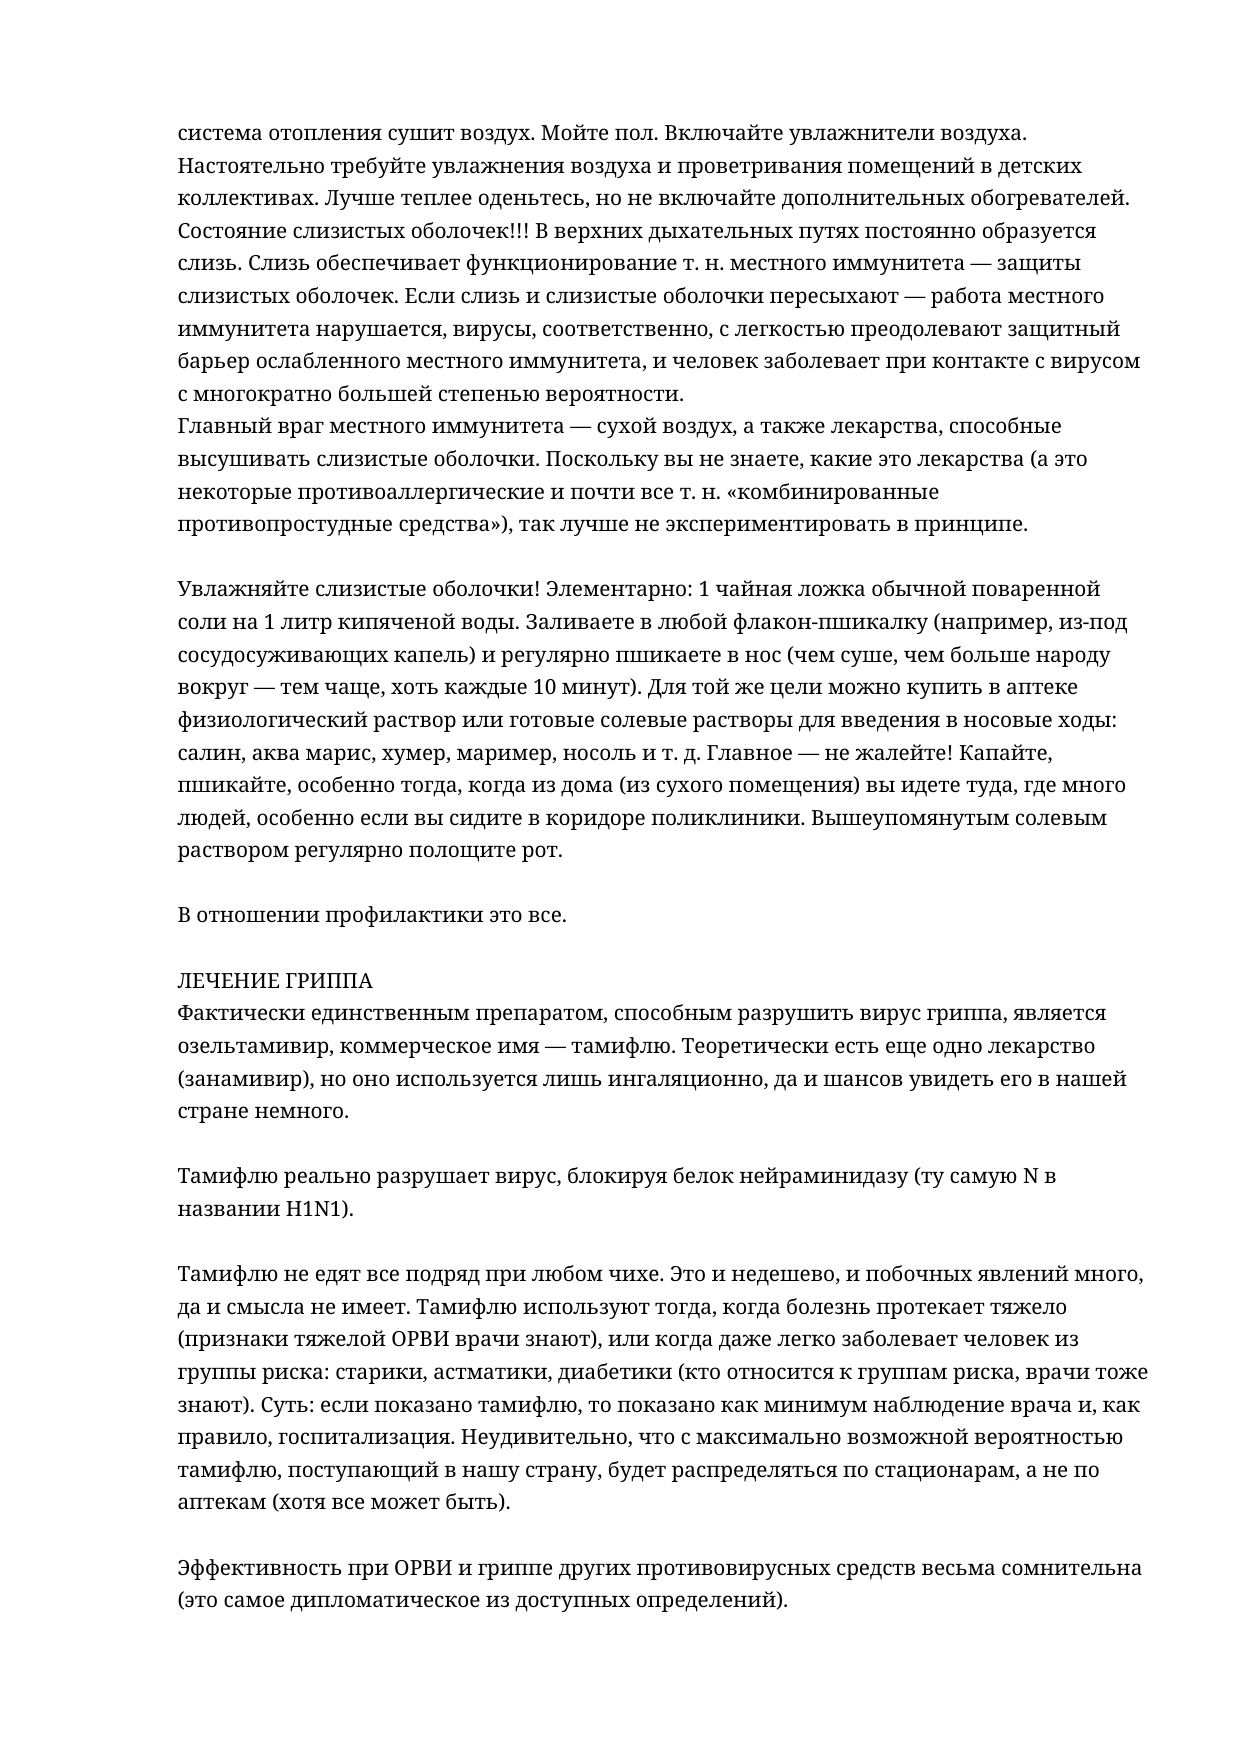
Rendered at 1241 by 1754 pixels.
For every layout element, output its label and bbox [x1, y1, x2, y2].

text [177, 118, 1152, 1614]
